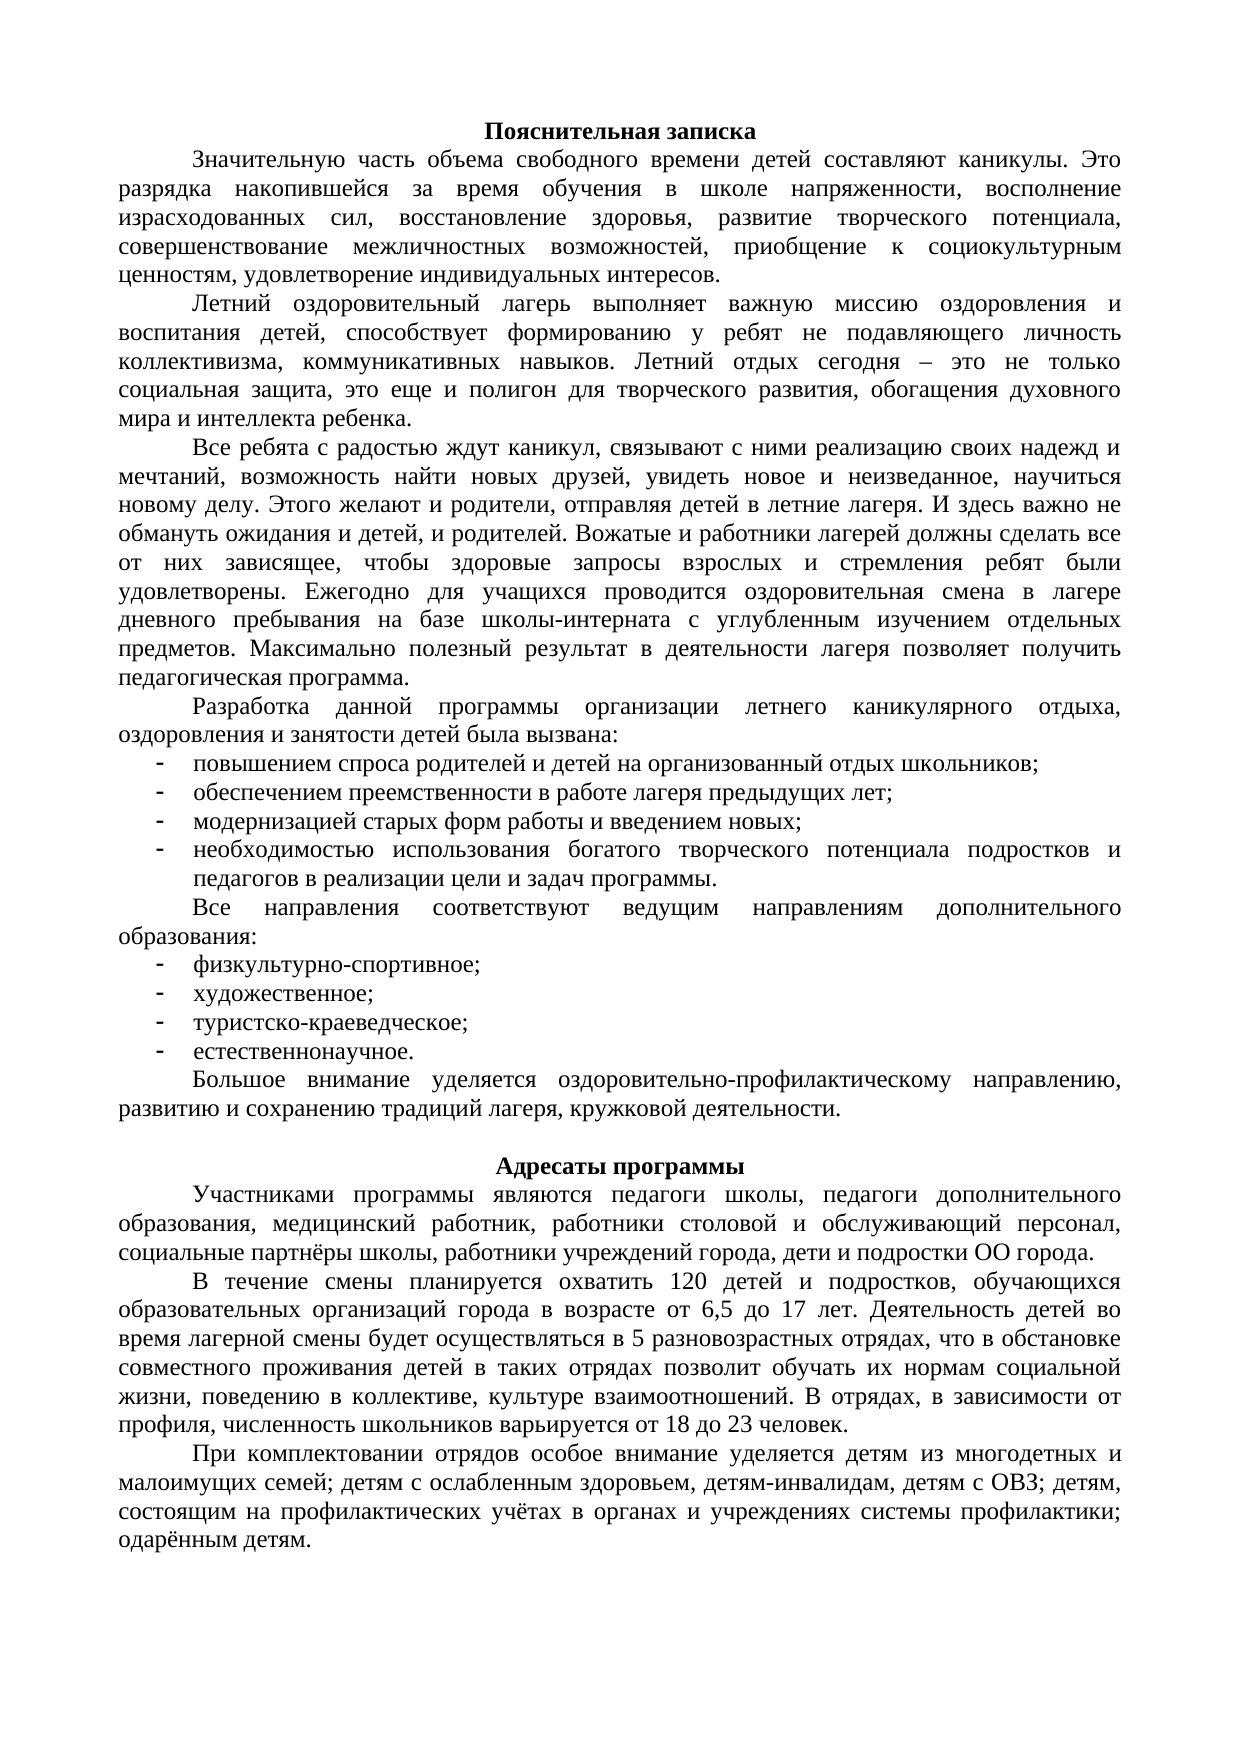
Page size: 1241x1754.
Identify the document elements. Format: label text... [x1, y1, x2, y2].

text Значительную часть объема свободного времени детей составляют каникулы. Это разрядка накопившейся за время обучения в школе напряженности, восполнение израсходованных сил, восстановление здоровья, развитие творческого потенциала, совершенствование межличностных возможностей, приобщение к социокультурным ценностям, удовлетворение индивидуальных интересов. [118, 144, 1122, 288]
text При комплектовании отрядов особое внимание уделяется детям из многодетных и малоимущих семей; детям с ослабленным здоровьем, детям-инвалидам, детям с ОВЗ; детям, состоящим на профилактических учётах в органах и учреждениях системы профилактики; одарённым детям. [118, 1524, 1122, 1553]
list естественнонаучное. [156, 1036, 1122, 1064]
text Большое внимание уделяется оздоровительно-профилактическому направлению, развитию и сохранению традиций лагеря, кружковой деятельности. [118, 1064, 1122, 1122]
list обеспечением преемственности в работе лагеря предыдущих лет; [156, 777, 1122, 806]
text Адресаты программы [118, 1151, 1122, 1179]
list туристско-краеведческое; [156, 1007, 1122, 1036]
text Пояснительная записка [118, 116, 1122, 144]
text В течение смены планируется охватить 120 детей и подростков, обучающихся образовательных организаций города в возрасте от 6,5 до 17 лет. Деятельность детей во время лагерной смены будет осуществляться в 5 разновозрастных отрядах, что в обстановке совместного проживания детей в таких отрядах позволит обучать их нормам социальной жизни, поведению в коллективе, культуре взаимоотношений. В отрядах, в зависимости от профиля, численность школьников варьируется от 18 до 23 человек. [118, 1266, 1122, 1438]
text Участниками программы являются педагоги школы, педагоги дополнительного образования, медицинский работник, работники столовой и обслуживающий персонал, социальные партнёры школы, работники учреждений города, дети и подростки ОО города. [118, 1179, 1122, 1266]
text Летний оздоровительный лагерь выполняет важную миссию оздоровления и воспитания детей, способствует формированию у ребят не подавляющего личность коллективизма, коммуникативных навыков. Летний отдых сегодня – это не только социальная защита, это еще и полигон для творческого развития, обогащения духовного мира и интеллекта ребенка. [118, 288, 1122, 432]
list физкультурно-спортивное; [156, 949, 1122, 978]
text При комплектовании отрядов особое внимание уделяется детям из многодетных и малоимущих семей; детям с ослабленным здоровьем, детям-инвалидам, детям с ОВЗ; детям, состоящим на профилактических учётах в органах и учреждениях системы профилактики; одарённым детям. [118, 1438, 920, 1467]
text Все направления соответствуют ведущим направлениям дополнительного образования: [118, 892, 1122, 949]
list модернизацией старых форм работы и введением новых; [156, 806, 1122, 834]
list необходимостью использования богатого творческого потенциала подростков и педагогов в реализации цели и задач программы. [156, 834, 1122, 892]
list повышением спроса родителей и детей на организованный отдых школьников; [156, 748, 1122, 777]
list художественное; [156, 978, 1122, 1007]
text Разработка данной программы организации летнего каникулярного отдыха, оздоровления и занятости детей была вызвана: [118, 691, 1122, 748]
text Все ребята с радостью ждут каникул, связывают с ними реализацию своих надежд и мечтаний, возможность найти новых друзей, увидеть новое и неизведанное, научиться новому делу. Этого желают и родители, отправляя детей в летние лагеря. И здесь важно не обмануть ожидания и детей, и родителей. Вожатые и работники лагерей должны сделать все от них зависящее, чтобы здоровые запросы взрослых и стремления ребят были удовлетворены. Ежегодно для учащихся проводится оздоровительная смена в лагере дневного пребывания на базе школы-интерната с углубленным изучением отдельных предметов. Максимально полезный результат в деятельности лагеря позволяет получить педагогическая программа. [118, 432, 1122, 691]
